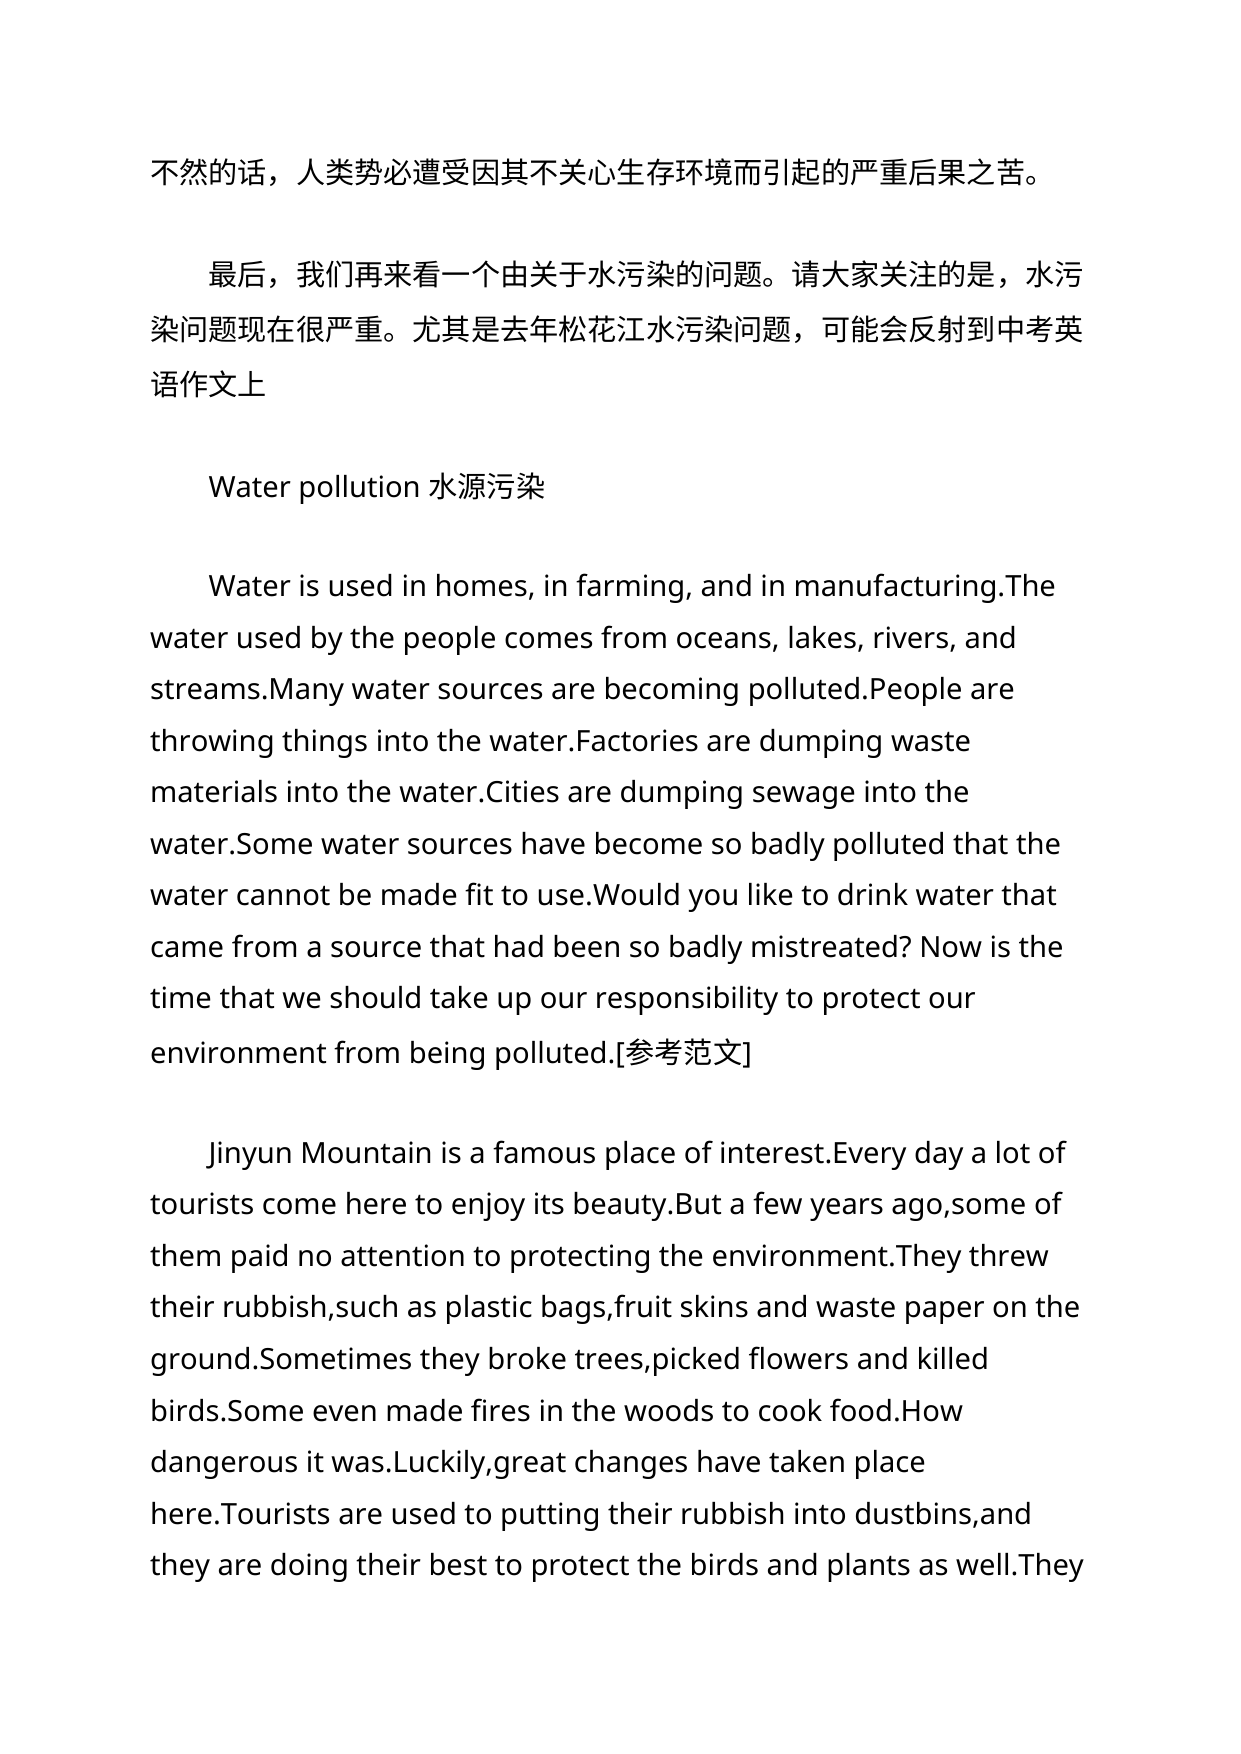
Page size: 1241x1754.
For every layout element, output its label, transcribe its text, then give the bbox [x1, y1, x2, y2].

text 最后，我们再来看一个由关于水污染的问题。请大家关注的是，水污染问题现在很严重。尤其是去年松花江水污染问题，可能会反射到中考英语作文上 [150, 252, 1090, 404]
text Water pollution 水源污染 [150, 463, 1090, 506]
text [150, 150, 1090, 192]
text Water is used in homes, in farming, and in manufacturing.The water used by the people comes from oceans, lakes, rivers, and streams.Many water sources are becoming polluted.People are throwing things into the water.Factories are dumping waste materials into the water.Cities are dumping sewage into the water.Some water sources have become so badly polluted that the water cannot be made fit to use.Would you like to drink water that came from a source that had been so badly mistreated? Now is the time that we should take up our responsibility to protect our environment from being polluted.[参考范文] [150, 565, 1090, 1072]
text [150, 1132, 1090, 1584]
